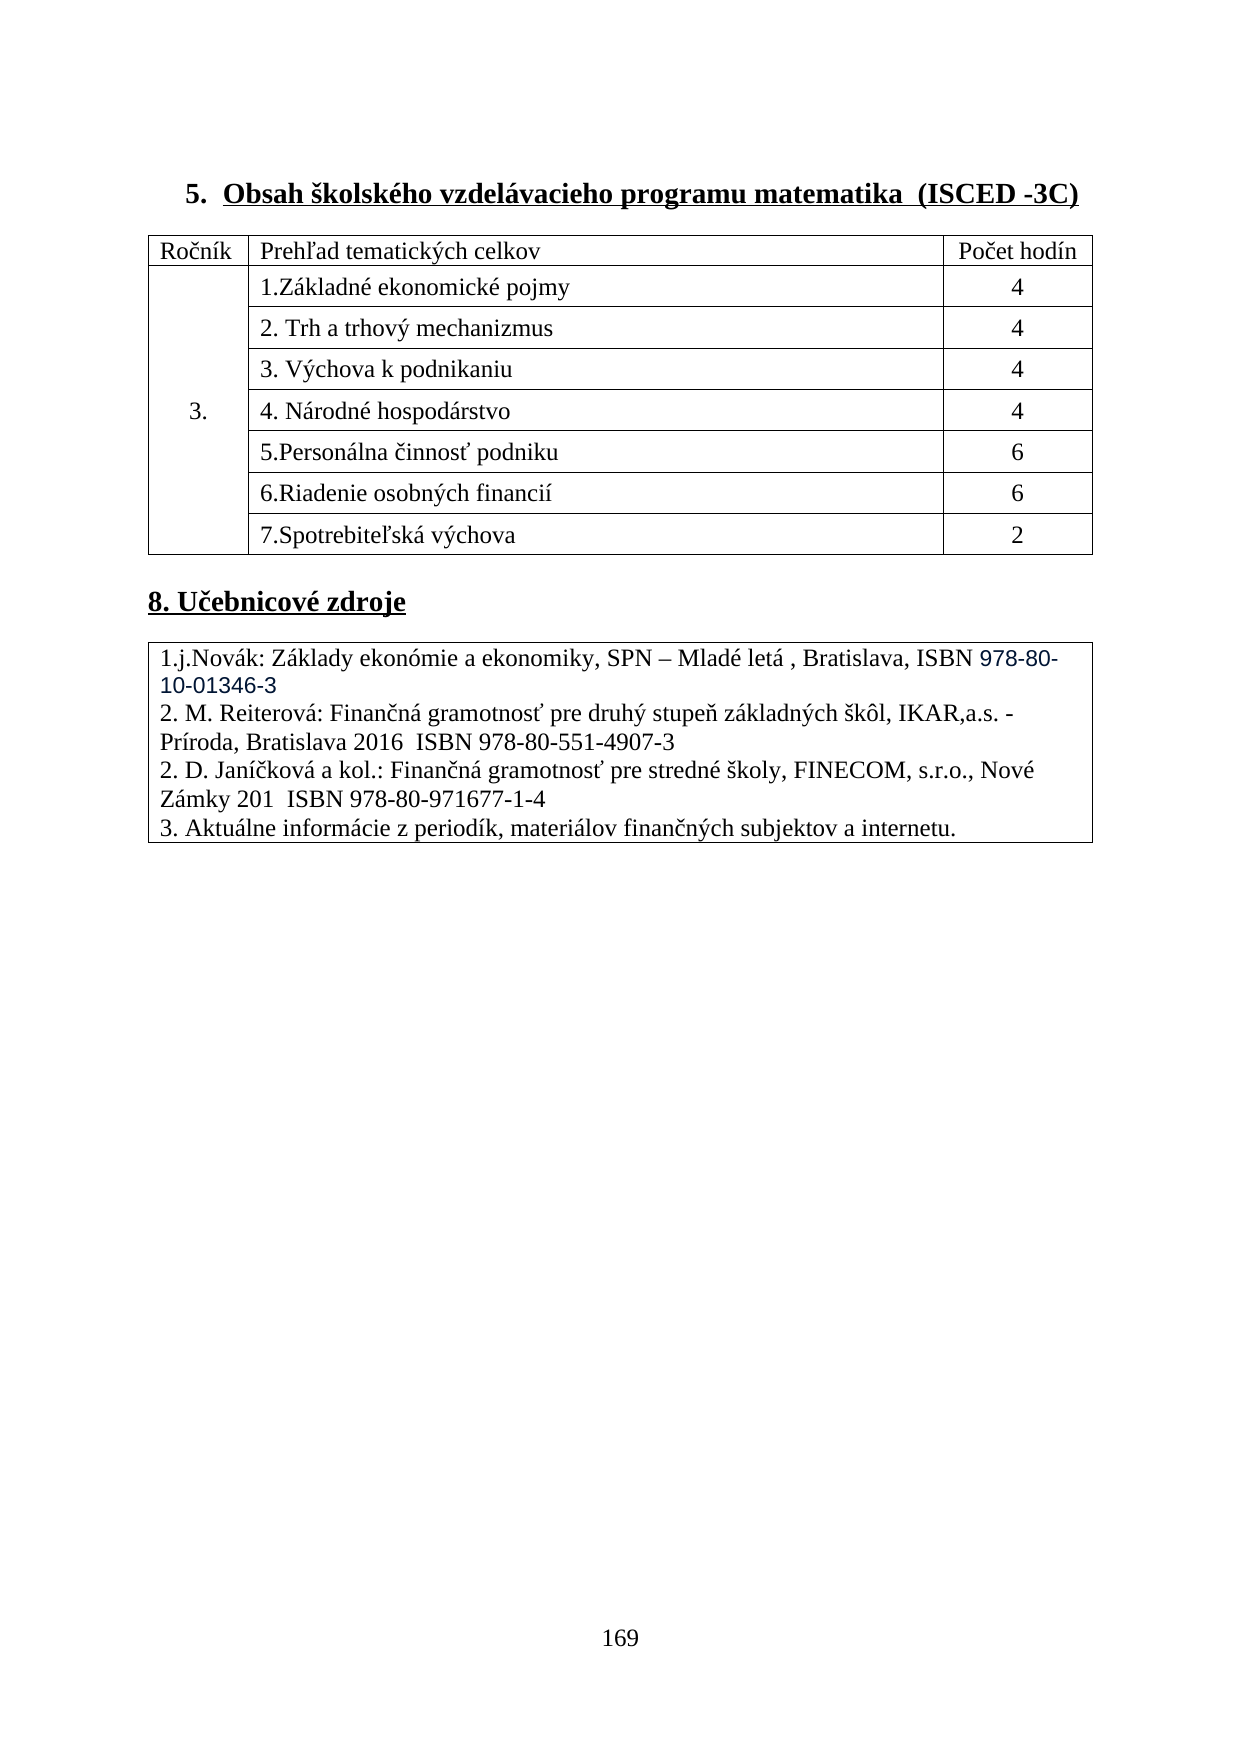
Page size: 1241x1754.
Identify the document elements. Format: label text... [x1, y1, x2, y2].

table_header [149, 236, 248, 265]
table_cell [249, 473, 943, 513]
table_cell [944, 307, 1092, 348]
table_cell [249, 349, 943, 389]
list Obsah školského vzdelávacieho programu matematika (ISCED -3C) [185, 176, 1092, 209]
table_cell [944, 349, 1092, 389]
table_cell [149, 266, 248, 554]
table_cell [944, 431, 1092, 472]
text 8. Učebnicové zdroje [148, 584, 1092, 618]
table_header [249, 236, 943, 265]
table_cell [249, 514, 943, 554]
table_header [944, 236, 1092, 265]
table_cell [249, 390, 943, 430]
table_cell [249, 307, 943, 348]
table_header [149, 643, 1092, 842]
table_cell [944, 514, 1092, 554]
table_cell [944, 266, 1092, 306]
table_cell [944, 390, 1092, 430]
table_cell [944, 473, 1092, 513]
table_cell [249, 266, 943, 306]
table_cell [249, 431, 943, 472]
